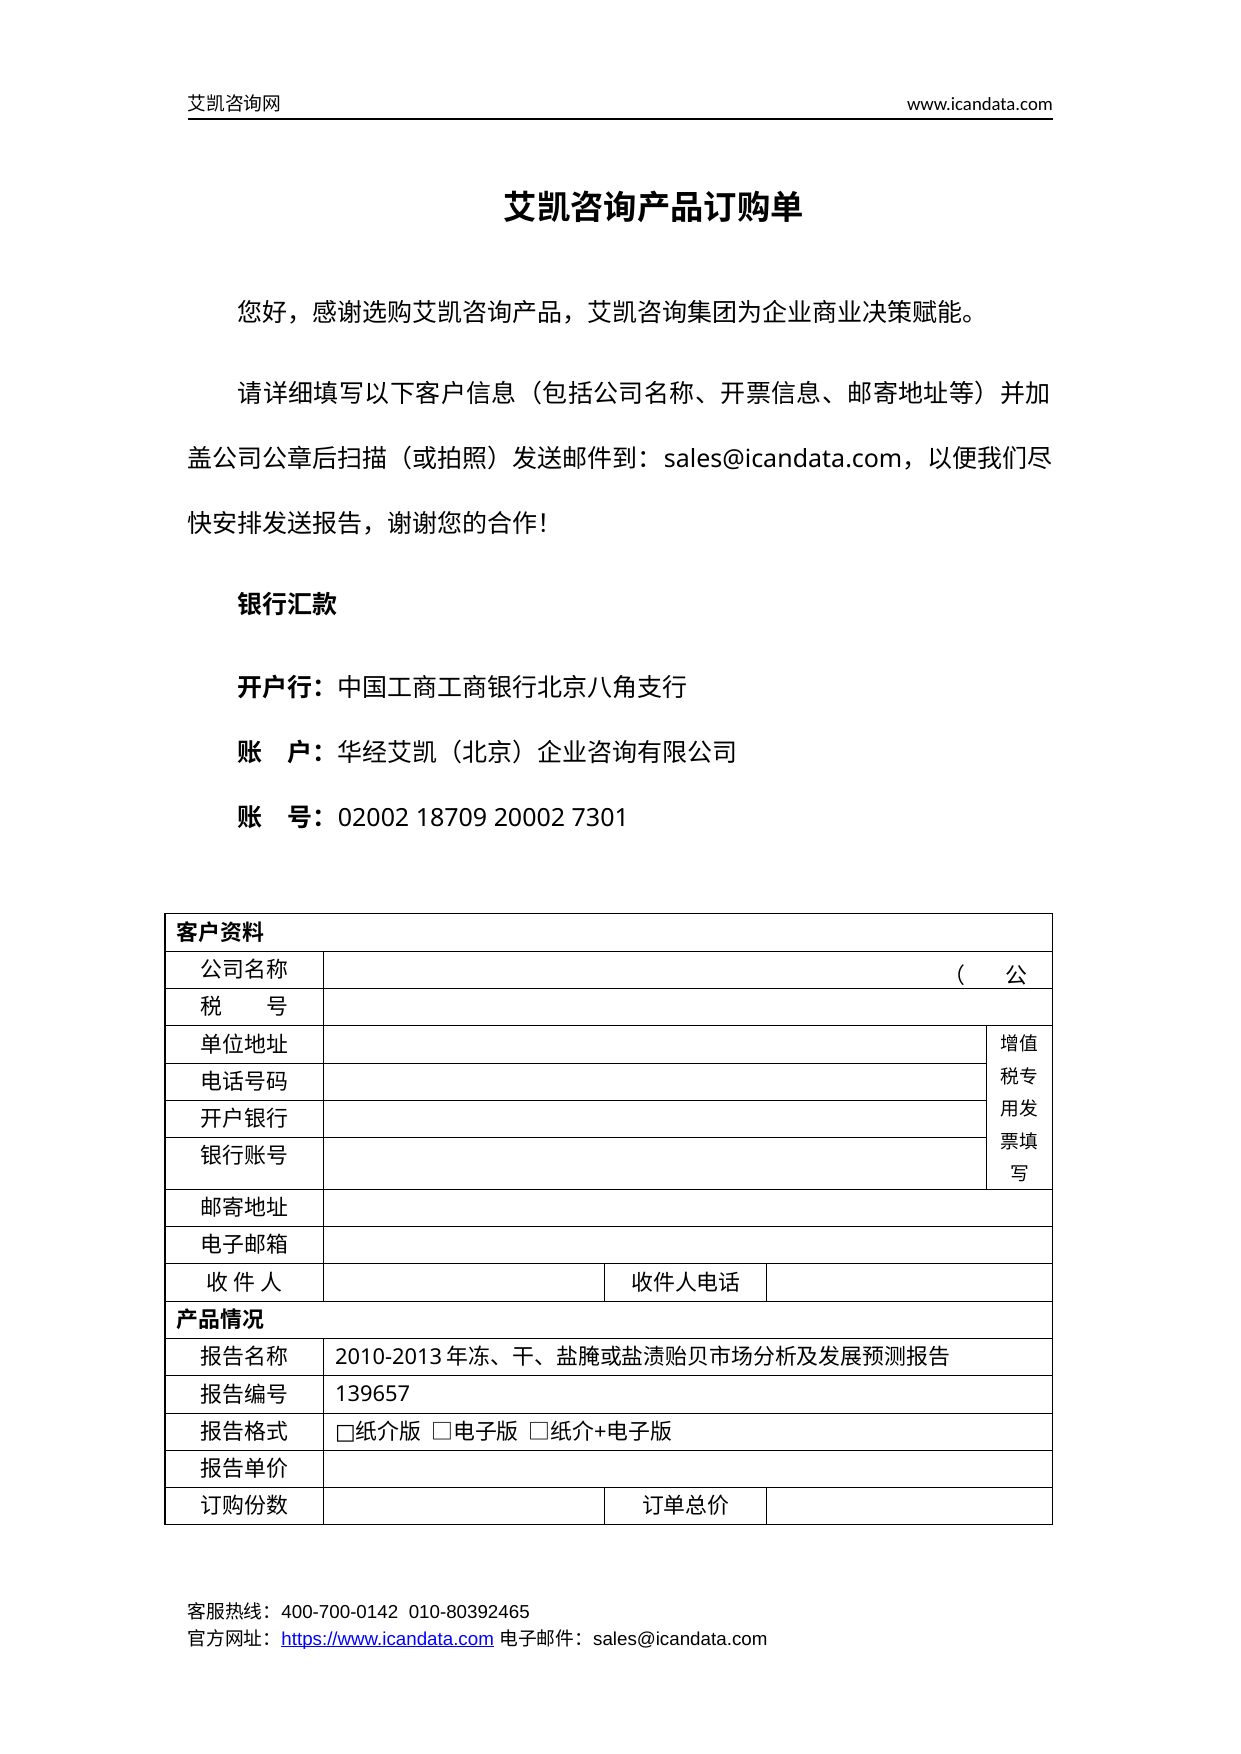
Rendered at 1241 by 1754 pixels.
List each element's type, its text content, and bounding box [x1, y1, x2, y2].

table_cell 报告格式 [166, 1414, 323, 1450]
table_cell 报告单价 [166, 1451, 323, 1487]
table_cell [324, 989, 1052, 1025]
table_cell 邮寄地址 [166, 1190, 323, 1226]
table_cell 139657 [324, 1376, 1052, 1412]
table_cell 2010-2013年冻、干、盐腌或盐渍贻贝市场分析及发展预测报告 [324, 1339, 1052, 1375]
table_cell 电子邮箱 [166, 1227, 323, 1263]
table_cell 报告名称 [166, 1339, 323, 1375]
table_cell [324, 952, 1052, 988]
table_cell [324, 1101, 986, 1137]
table_cell 收件人电话 [605, 1264, 766, 1301]
table_cell 税 号 [166, 989, 323, 1025]
table_cell □纸介版 □电子版 □纸介+电子版 [324, 1414, 1052, 1450]
table_cell [324, 1451, 1052, 1487]
text 开户行：中国工商工商银行北京八角支行 [187, 653, 1053, 718]
table_cell [324, 1138, 986, 1189]
text 艾凯咨询产品订购单 [187, 172, 1053, 237]
text 账 号：02002 18709 20002 7301 [187, 783, 1053, 848]
table_cell 银行账号 [166, 1138, 323, 1189]
table_header 客户资料 [166, 914, 1052, 951]
table_cell [324, 1488, 604, 1524]
table_cell 增值税专用发票填写 [987, 1026, 1052, 1189]
table_cell [324, 1264, 604, 1301]
table_cell 电话号码 [166, 1064, 323, 1100]
table_cell [324, 1026, 986, 1062]
table_cell [324, 1064, 986, 1100]
text 请详细填写以下客户信息（包括公司名称、开票信息、邮寄地址等）并加盖公司公章后扫描（或拍照）发送邮件到：sales@icandata.com，以便我们尽快安排发送报告，谢谢您的合作！ [187, 359, 1053, 554]
table_cell 单位地址 [166, 1026, 323, 1062]
text 银行汇款 [187, 570, 1053, 635]
table_cell 订单总价 [605, 1488, 766, 1524]
table_cell [324, 1227, 1052, 1263]
text 账 户：华经艾凯（北京）企业咨询有限公司 [187, 718, 1053, 783]
table_cell 订购份数 [166, 1488, 323, 1524]
table_cell 收 件 人 [166, 1264, 323, 1301]
table_cell [767, 1488, 1052, 1524]
table_cell 开户银行 [166, 1101, 323, 1137]
text 您好，感谢选购艾凯咨询产品，艾凯咨询集团为企业商业决策赋能。 [187, 278, 1053, 343]
table_cell [324, 1190, 1052, 1226]
table_cell 产品情况 [166, 1302, 1052, 1338]
table_cell 公司名称 [166, 952, 323, 988]
table_cell 报告编号 [166, 1376, 323, 1412]
table_cell [767, 1264, 1052, 1301]
